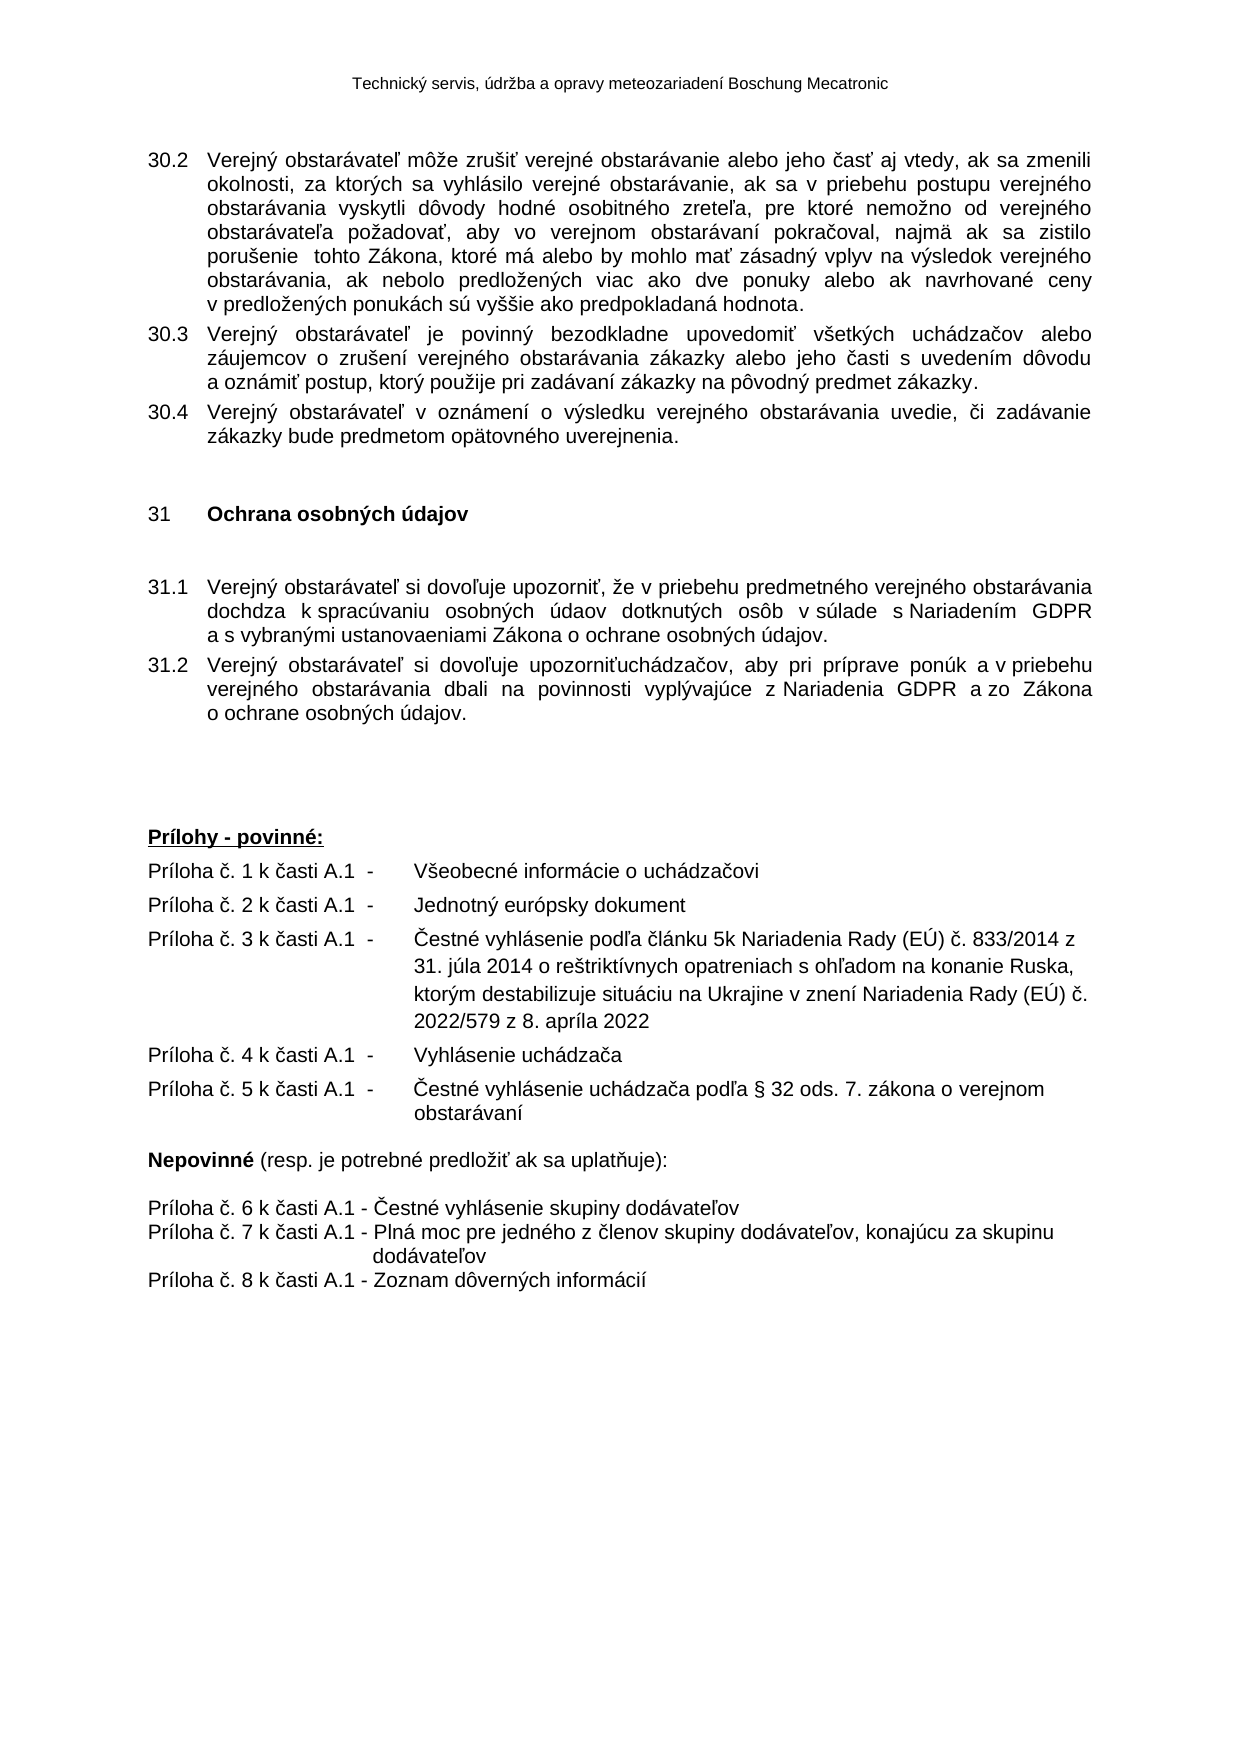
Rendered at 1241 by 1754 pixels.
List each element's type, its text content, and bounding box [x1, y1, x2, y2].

list Verejný obstarávateľ si dovoľuje upozorniť, že v priebehu predmetného verejného obstarávania dochdza k spracúvaniu osobných údaov dotknutých osôb v súlade s Nariadením GDPR a s vybranými ustanovaeniami Zákona o ochrane osobných údajov. [148, 575, 1092, 647]
text Prílohy - povinné: [148, 825, 1092, 849]
list Verejný obstarávateľ je povinný bezodkladne upovedomiť všetkých uchádzačov alebo záujemcov o zrušení verejného obstarávania zákazky alebo jeho časti s uvedením dôvodu a oznámiť postup, ktorý použije pri zadávaní zákazky na pôvodný predmet zákazky. [148, 322, 1092, 393]
text Príloha č. 6 k časti A.1 - Čestné vyhlásenie skupiny dodávateľov [148, 1196, 1092, 1220]
subtitle Ochrana osobných údajov [148, 502, 1092, 526]
text Príloha č. 5 k časti A.1 - Čestné vyhlásenie uchádzača podľa § 32 ods. 7. zákona o verejnom [148, 1076, 1092, 1100]
text Nepovinné (resp. je potrebné predložiť ak sa uplatňuje): [148, 1148, 1092, 1172]
list Verejný obstarávateľ môže zrušiť verejné obstarávanie alebo jeho časť aj vtedy, ak sa zmenili okolnosti, za ktorých sa vyhlásilo verejné obstarávanie, ak sa v priebehu postupu verejného obstarávania vyskytli dôvody hodné osobitného zreteľa, pre ktoré nemožno od verejného obstarávateľa požadovať, aby vo verejnom obstarávaní pokračoval, najmä ak sa zistilo porušenie tohto Zákona, ktoré má alebo by mohlo mať zásadný vplyv na výsledok verejného obstarávania, ak nebolo predložených viac ako dve ponuky alebo ak navrhované ceny v predložených ponukách sú vyššie ako predpokladaná hodnota. [148, 148, 1092, 315]
text Príloha č. 4 k časti A.1 - Vyhlásenie uchádzača [148, 1043, 1092, 1067]
text Príloha č. 8 k časti A.1 - Zoznam dôverných informácií [148, 1268, 1092, 1292]
text Príloha č. 1 k časti A.1 - Všeobecné informácie o uchádzačovi [148, 859, 1092, 883]
text dodávateľov [148, 1244, 1092, 1268]
text Príloha č. 2 k časti A.1 - Jednotný európsky dokument [148, 893, 1092, 917]
list Verejný obstarávateľ si dovoľuje upozorniťuchádzačov, aby pri príprave ponúk a v priebehu verejného obstarávania dbali na povinnosti vyplývajúce z Nariadenia GDPR a zo Zákona o ochrane osobných údajov. [148, 653, 1092, 725]
text obstarávaní [148, 1100, 1092, 1124]
list Verejný obstarávateľ v oznámení o výsledku verejného obstarávania uvedie, či zadávanie zákazky bude predmetom opätovného uverejnenia. [148, 400, 1092, 448]
text Príloha č. 3 k časti A.1 - Čestné vyhlásenie podľa článku 5k Nariadenia Rady (EÚ) č. 833/2014 z 31. júla 2014 o reštriktívnych opatreniach s ohľadom na konanie Ruska, ktorým destabilizuje situáciu na Ukrajine v znení Nariadenia Rady (EÚ) č. 2022/579 z 8. apríla 2022 [148, 926, 1092, 1033]
text Príloha č. 7 k časti A.1 - Plná moc pre jedného z členov skupiny dodávateľov, konajúcu za skupinu [148, 1220, 1092, 1244]
